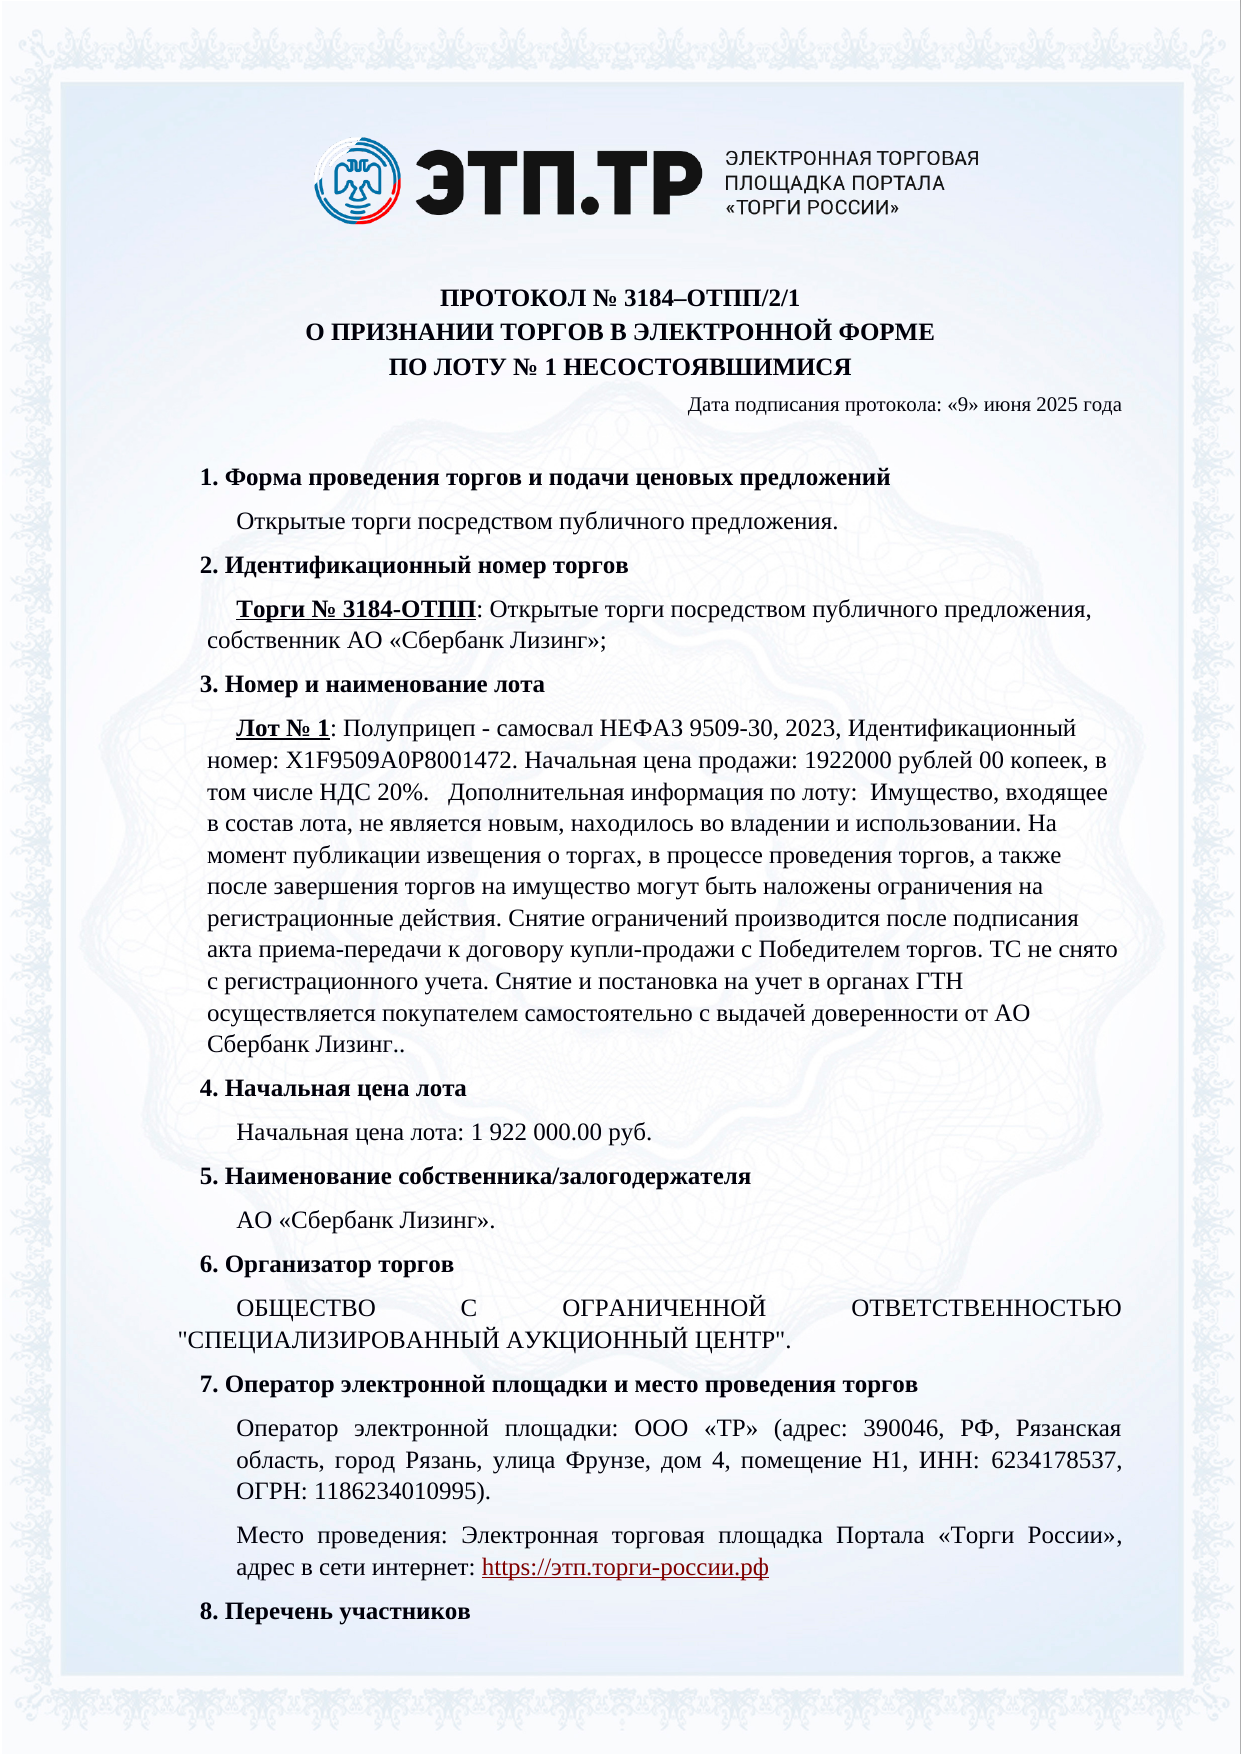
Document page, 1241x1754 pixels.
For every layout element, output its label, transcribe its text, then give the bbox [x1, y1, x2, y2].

title ПО ЛОТУ № 1 НЕСОСТОЯВШИМИСЯ [118, 352, 1122, 381]
text 1. Форма проведения торгов и подачи ценовых предложений [177, 462, 1122, 490]
text 5. Наименование собственника/залогодержателя [177, 1161, 1122, 1190]
text ОБЩЕСТВО С ОГРАНИЧЕННОЙ ОТВЕТСТВЕННОСТЬЮ "СПЕЦИАЛИЗИРОВАННЫЙ АУКЦИОННЫЙ ЦЕНТР". [177, 1293, 1122, 1354]
text Открытые торги посредством публичного предложения. [177, 506, 1122, 534]
text Дата подписания протокола: «9» июня 2025 года [177, 386, 1122, 418]
text 2. Идентификационный номер торгов [177, 550, 1122, 578]
text 3. Номер и наименование лота [177, 669, 1122, 698]
text Лот № 1: Полуприцеп - самосвал НЕФАЗ 9509-30, 2023, Идентификационный номер: X1F9509A0P8001472. Начальная цена продажи: 1922000 рублей 00 копеек, в том числе НДС 20%. Дополнительная информация по лоту: Имущество, входящее в состав лота, не является новым, находилось во владении и использовании. На момент публикации извещения о торгах, в процессе проведения торгов, а также после завершения торгов на имущество могут быть наложены ограничения на регистрационные действия. Снятие ограничений производится после подписания акта приема-передачи к договору купли-продажи с Победителем торгов. ТС не снято с регистрационного учета. Снятие и постановка на учет в органах ГТН осуществляется покупателем самостоятельно с выдачей доверенности от АО Сбербанк Лизинг.. [207, 713, 1122, 1058]
title ПРОТОКОЛ № 3184–ОТПП/2/1 [118, 283, 1122, 312]
text АО «Сбербанк Лизинг». [177, 1205, 1122, 1234]
title О ПРИЗНАНИИ ТОРГОВ В ЭЛЕКТРОННОЙ ФОРМЕ [118, 317, 1122, 346]
text Оператор электронной площадки: ООО «ТР» (адрес: 390046, РФ, Рязанская область, город Рязань, улица Фрунзе, дом 4, помещение Н1, ИНН: 6234178537, ОГРН: 1186234010995). [236, 1413, 1122, 1505]
text Торги № 3184-ОТПП: Открытые торги посредством публичного предложения, собственник АО «Сбербанк Лизинг»; [207, 594, 1122, 654]
text 8. Перечень участников [177, 1596, 1122, 1625]
text Начальная цена лота: 1 922 000.00 руб. [236, 1117, 1122, 1146]
picture [2, 1, 1241, 1754]
text Место проведения: Электронная торговая площадка Портала «Торги России», адрес в сети интернет: https://этп.торги-россии.рф [236, 1520, 1122, 1581]
text 4. Начальная цена лота [177, 1073, 1122, 1102]
text 6. Организатор торгов [177, 1249, 1122, 1278]
text 7. Оператор электронной площадки и место проведения торгов [177, 1369, 1122, 1398]
